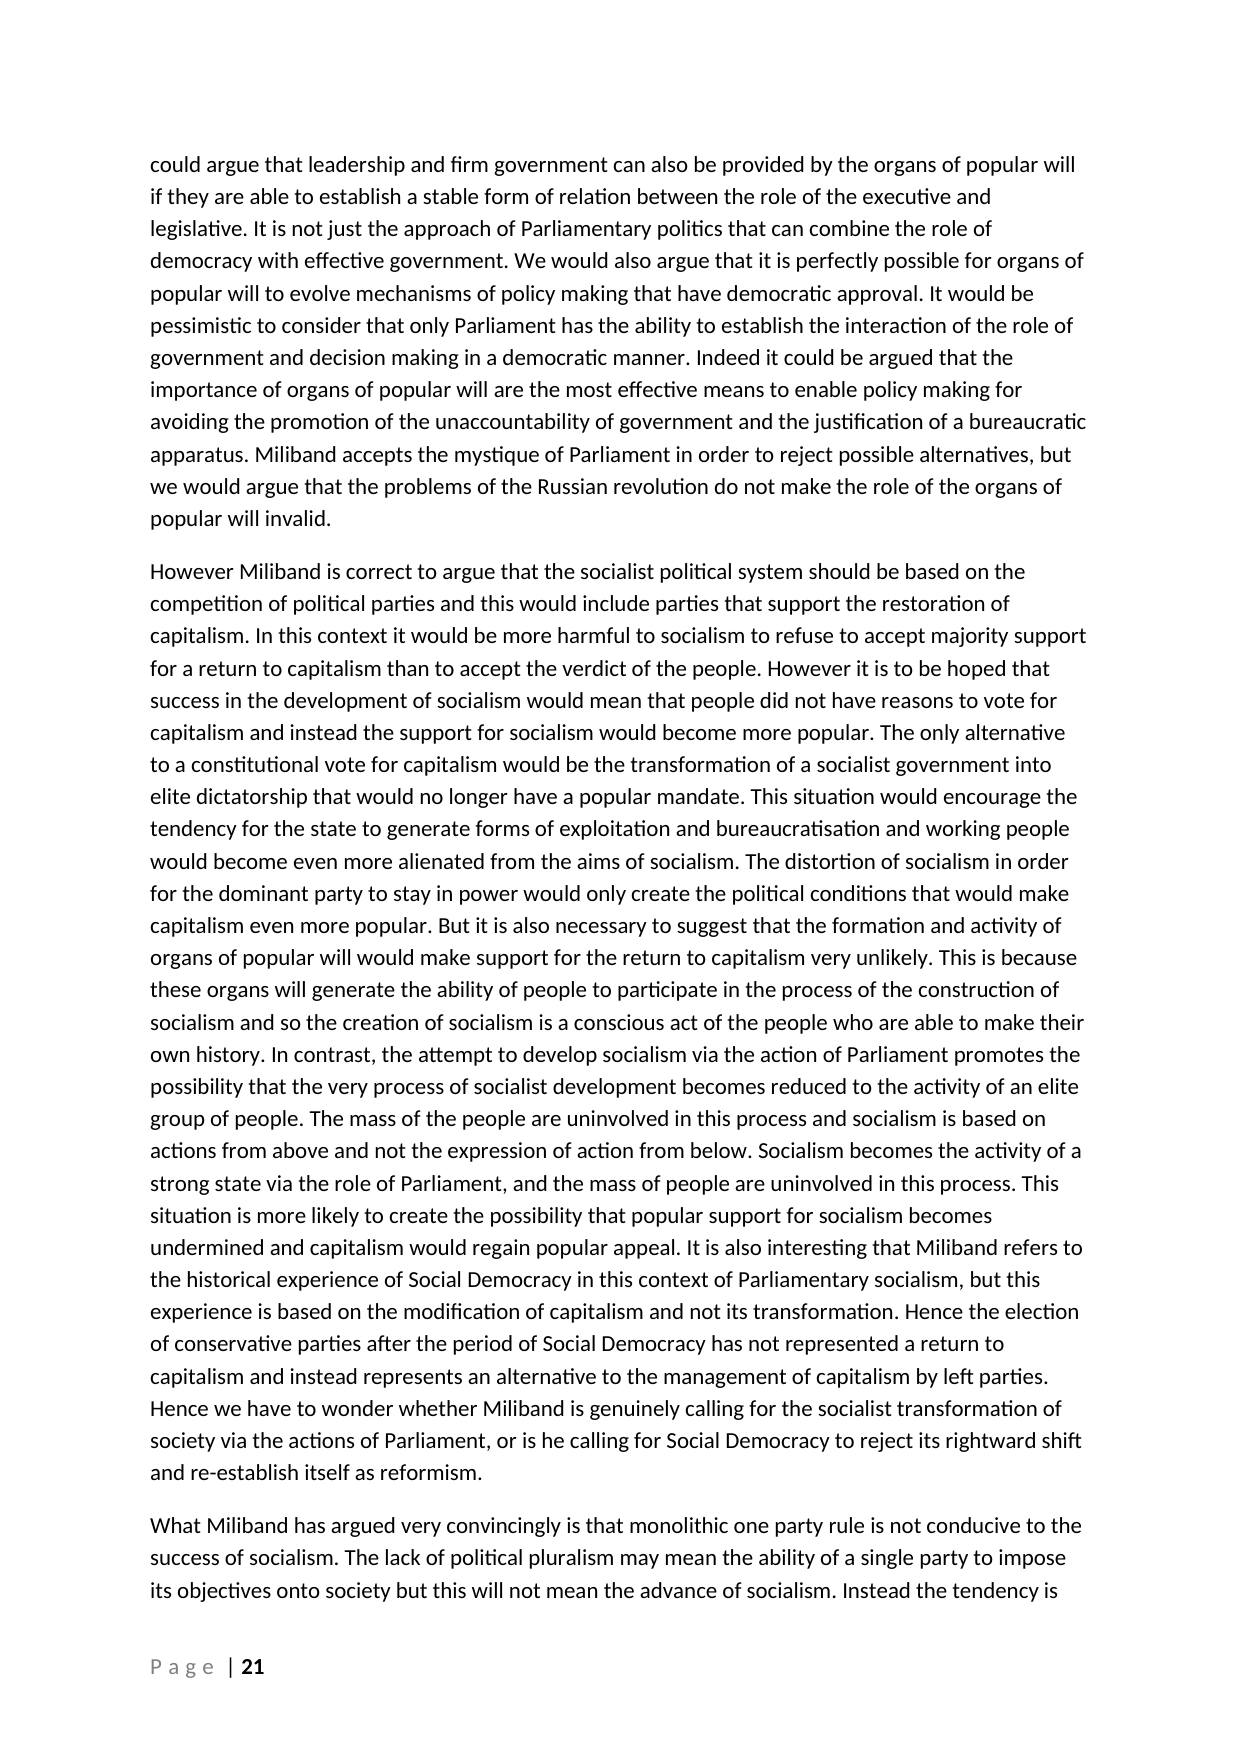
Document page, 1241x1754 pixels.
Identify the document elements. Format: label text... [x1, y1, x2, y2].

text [150, 150, 1090, 532]
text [150, 1511, 1090, 1604]
text However Miliband is correct to argue that the socialist political system should be based on the competition of political parties and this would include parties that support the restoration of capitalism. In this context it would be more harmful to socialism to refuse to accept majority support for a return to capitalism than to accept the verdict of the people. However it is to be hoped that success in the development of socialism would mean that people did not have reasons to vote for capitalism and instead the support for socialism would become more popular. The only alternative to a constitutional vote for capitalism would be the transformation of a socialist government into elite dictatorship that would no longer have a popular mandate. This situation would encourage the tendency for the state to generate forms of exploitation and bureaucratisation and working people would become even more alienated from the aims of socialism. The distortion of socialism in order for the dominant party to stay in power would only create the political conditions that would make capitalism even more popular. But it is also necessary to suggest that the formation and activity of organs of popular will would make support for the return to capitalism very unlikely. This is because these organs will generate the ability of people to participate in the process of the construction of socialism and so the creation of socialism is a conscious act of the people who are able to make their own history. In contrast, the attempt to develop socialism via the action of Parliament promotes the possibility that the very process of socialist development becomes reduced to the activity of an elite group of people. The mass of the people are uninvolved in this process and socialism is based on actions from above and not the expression of action from below. Socialism becomes the activity of a strong state via the role of Parliament, and the mass of people are uninvolved in this process. This situation is more likely to create the possibility that popular support for socialism becomes undermined and capitalism would regain popular appeal. It is also interesting that Miliband refers to the historical experience of Social Democracy in this context of Parliamentary socialism, but this experience is based on the modification of capitalism and not its transformation. Hence the election of conservative parties after the period of Social Democracy has not represented a return to capitalism and instead represents an alternative to the management of capitalism by left parties. Hence we have to wonder whether Miliband is genuinely calling for the socialist transformation of society via the actions of Parliament, or is he calling for Social Democracy to reject its rightward shift and re-establish itself as reformism. [150, 557, 1090, 1486]
